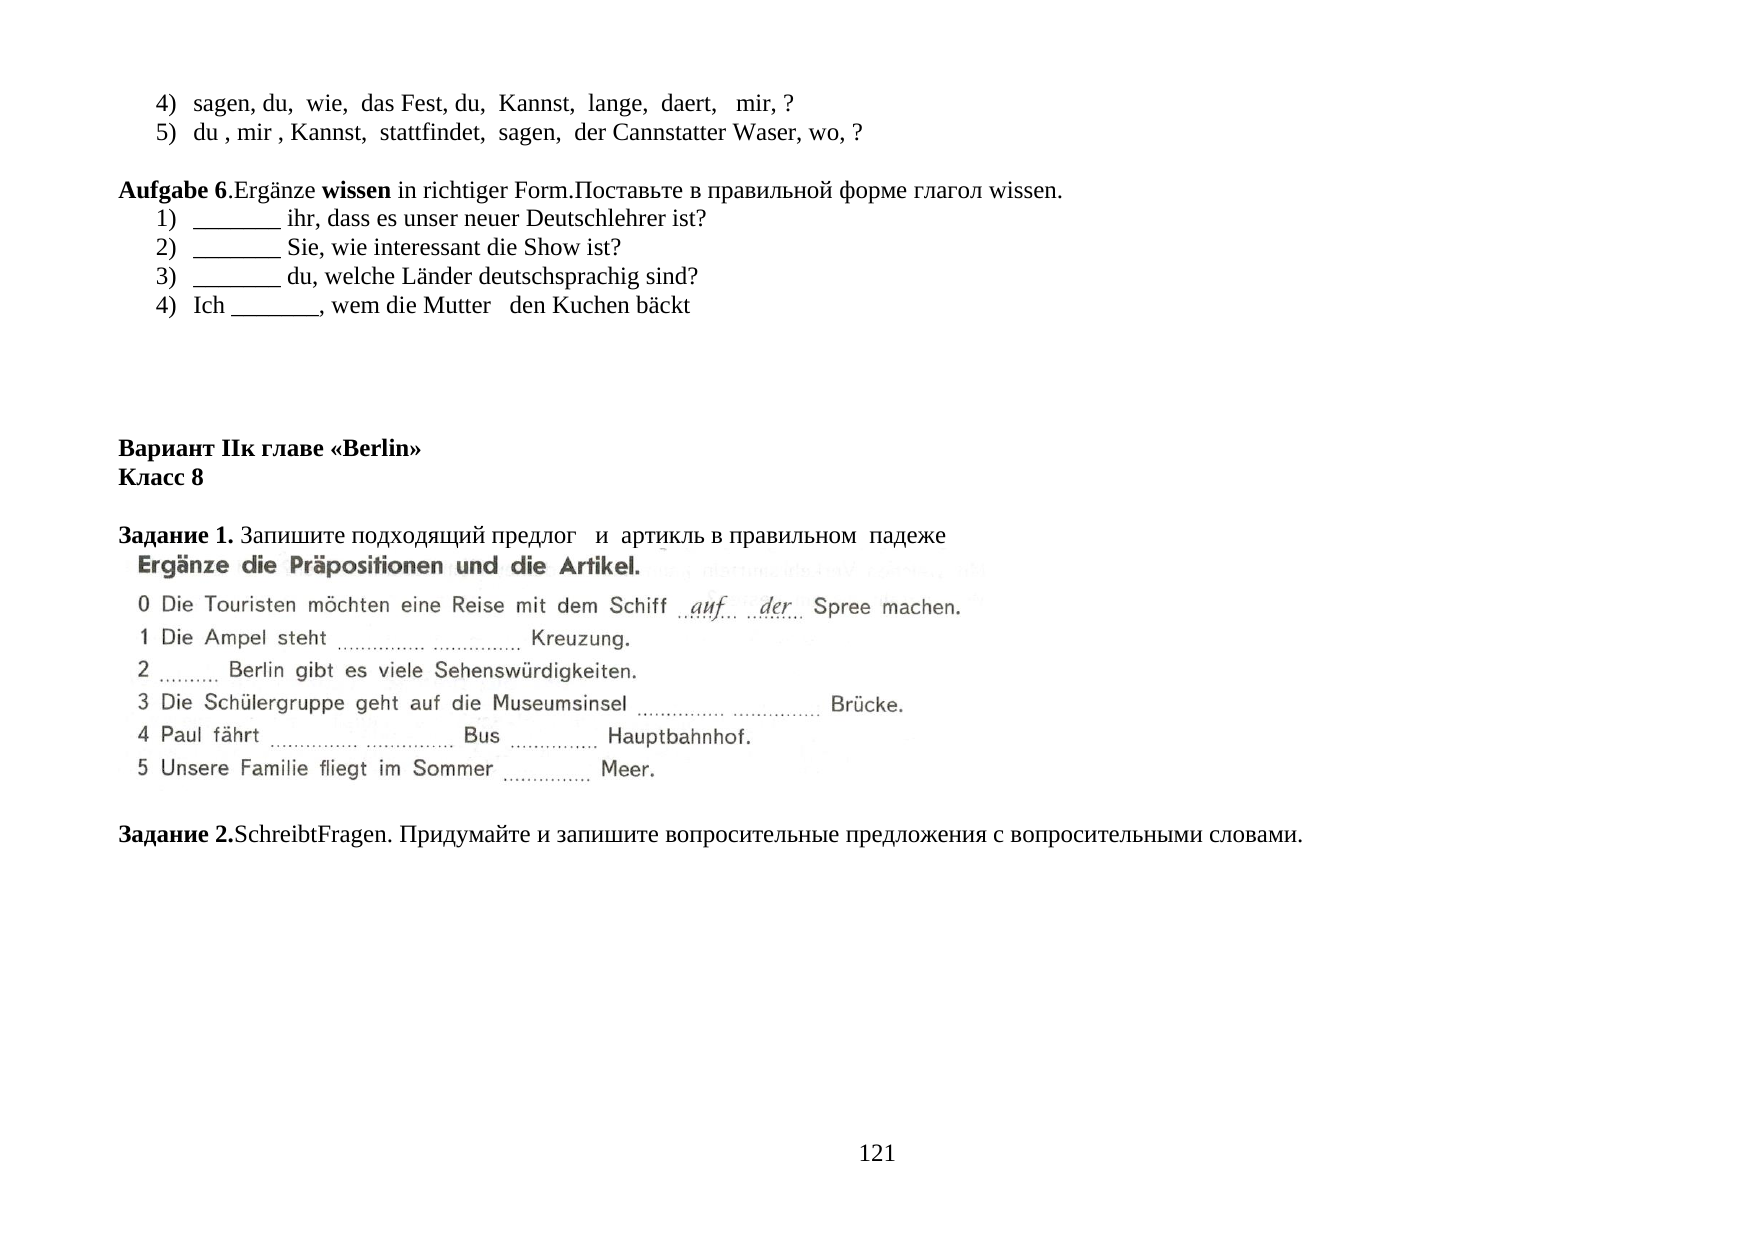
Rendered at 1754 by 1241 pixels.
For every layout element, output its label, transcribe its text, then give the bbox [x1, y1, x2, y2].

text Класс 8 [118, 462, 1636, 491]
text Aufgabe 6.Ergänze wissen in richtiger Form.Поставьте в правильной форме глагол wissen. [118, 175, 1636, 203]
text Задание 2.SchreibtFragen. Придумайте и запишите вопросительные предложения с вопросительными словами. [118, 819, 1636, 848]
list du , mir , Kannst, stattfindet, sagen, der Cannstatter Waser, wo, ? [156, 117, 1636, 146]
list _______ du, welche Länder deutschsprachig sind? [156, 261, 1636, 290]
list Ich _______, wem die Mutter den Kuchen bäckt [156, 290, 1636, 318]
list sagen, du, wie, das Fest, du, Kannst, lange, daert, mir, ? [156, 88, 1636, 117]
list _______ Sie, wie interessant die Show ist? [156, 232, 1636, 261]
list _______ ihr, dass es unser neuer Deutschlehrer ist? [156, 203, 1636, 232]
picture [118, 548, 1001, 791]
text Вариант IIк главе «Berlin» [118, 433, 1636, 462]
text Задание 1. Запишите подходящий предлог и артикль в правильном падеже [118, 520, 1636, 548]
